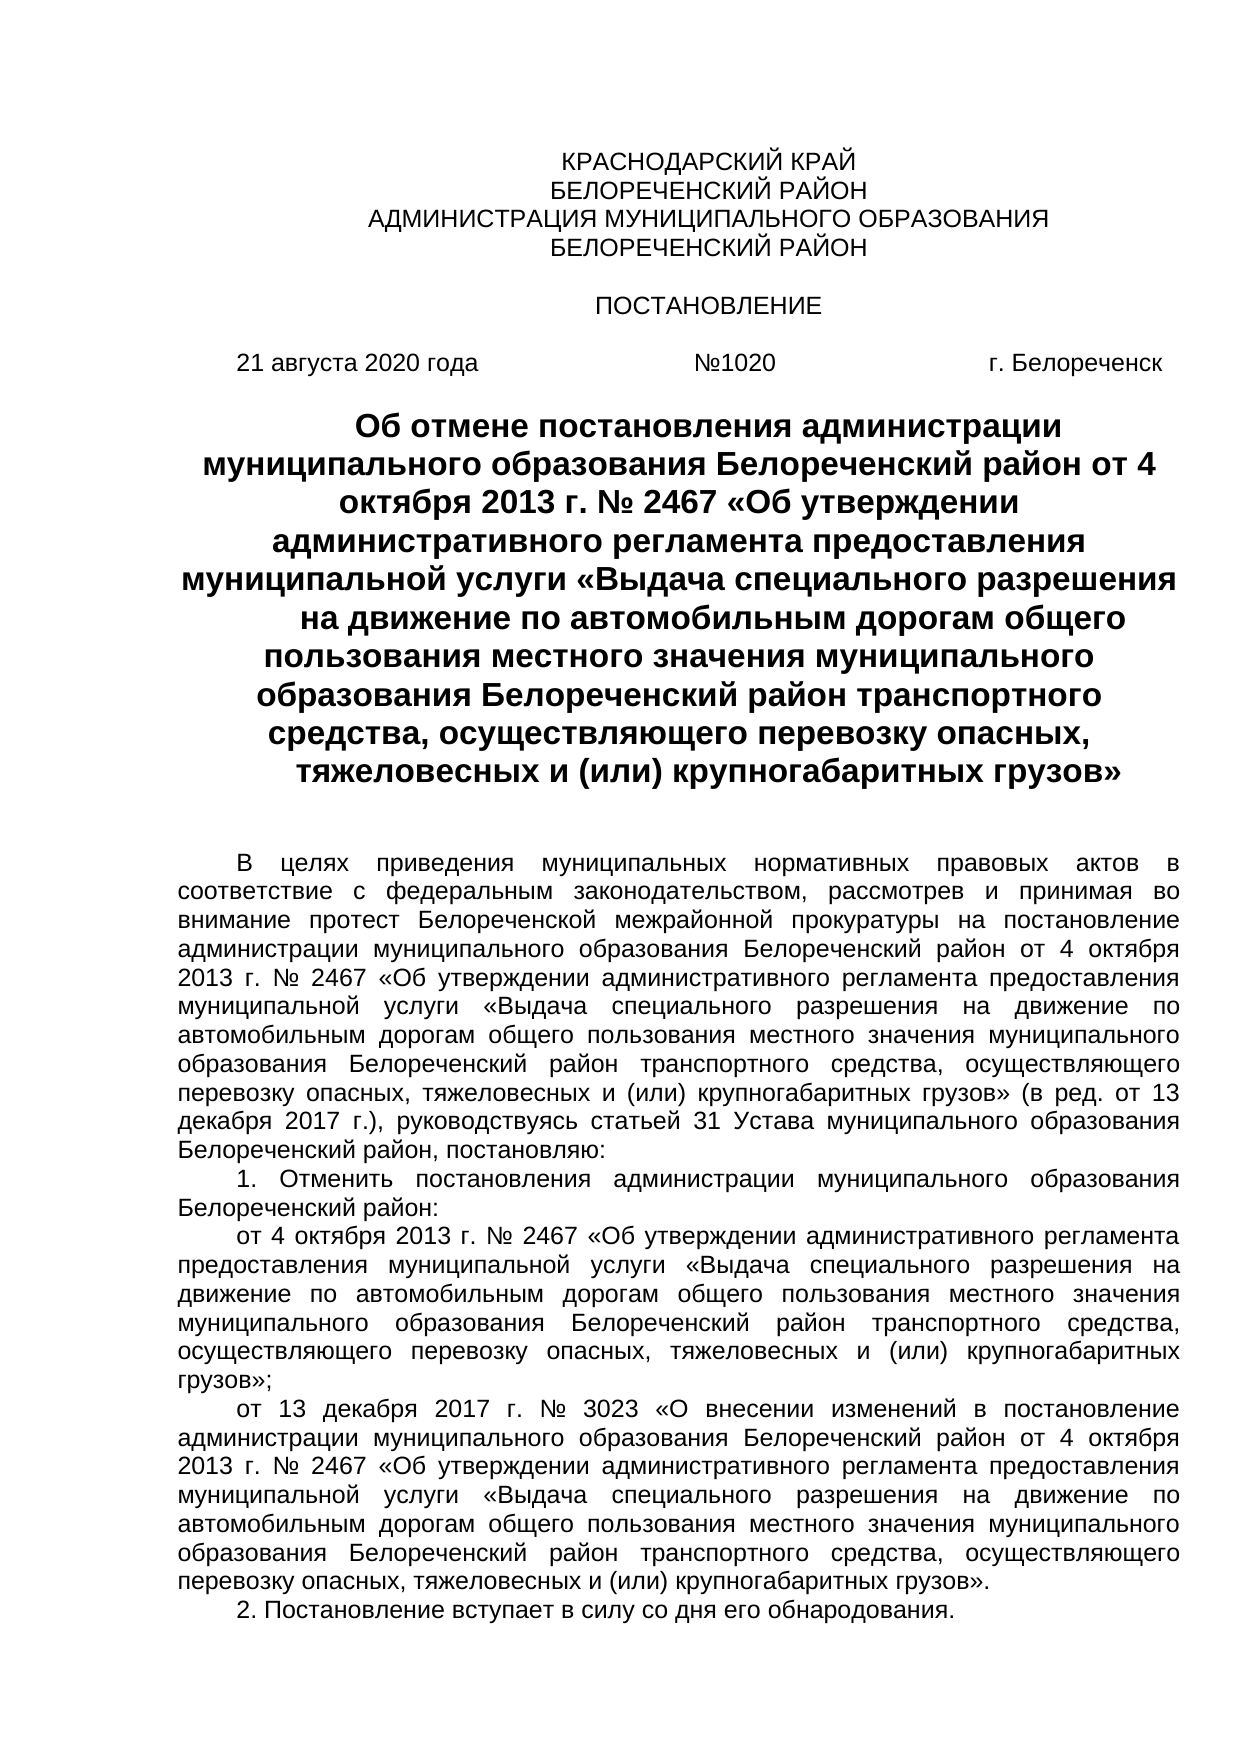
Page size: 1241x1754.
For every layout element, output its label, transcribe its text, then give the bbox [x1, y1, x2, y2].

text ПОСТАНОВЛЕНИЕ [177, 291, 1181, 319]
text от 13 декабря 2017 г. № 3023 «О внесении изменений в постановление администрации муниципального образования Белореченский район от 4 октября 2013 г. № 2467 «Об утверждении административного регламента предоставления муниципальной услуги «Выдача специального разрешения на движение по автомобильным дорогам общего пользования местного значения муниципального образования Белореченский район транспортного средства, осуществляющего перевозку опасных, тяжеловесных и (или) крупногабаритных грузов». [177, 1394, 1181, 1595]
text Об отмене постановления администрации муниципального образования Белореченский район от 4 октября 2013 г. № 2467 «Об утверждении административного регламента предоставления муниципальной услуги «Выдача специального разрешения [177, 406, 1181, 598]
text от 4 октября 2013 г. № 2467 «Об утверждении административного регламента предоставления муниципальной услуги «Выдача специального разрешения на движение по автомобильным дорогам общего пользования местного значения муниципального образования Белореченский район транспортного средства, осуществляющего перевозку опасных, тяжеловесных и (или) крупногабаритных грузов»; [177, 1221, 1181, 1394]
text тяжеловесных и (или) крупногабаритных грузов» [177, 752, 1181, 790]
text 2. Постановление вступает в силу со дня его обнародования. [177, 1595, 1181, 1624]
text 1. Отменить постановления администрации муниципального образования Белореченский район: [177, 1164, 1181, 1221]
text АДМИНИСТРАЦИЯ МУНИЦИПАЛЬНОГО ОБРАЗОВАНИЯ [177, 204, 1181, 233]
text КРАСНОДАРСКИЙ КРАЙ [177, 147, 1181, 176]
text БЕЛОРЕЧЕНСКИЙ РАЙОН [177, 233, 1181, 262]
text 21 августа 2020 года №1020 г. Белореченск [177, 348, 1181, 377]
text на движение по автомобильным дорогам общего пользования местного значения муниципального образования Белореченский район транспортного средства, осуществляющего перевозку опасных, [177, 598, 1181, 752]
text БЕЛОРЕЧЕНСКИЙ РАЙОН [177, 176, 1181, 204]
text В целях приведения муниципальных нормативных правовых актов в соответствие с федеральным законодательством, рассмотрев и принимая во внимание протест Белореченской межрайонной прокуратуры на постановление администрации муниципального образования Белореченский район от 4 октября 2013 г. № 2467 «Об утверждении административного регламента предоставления муниципальной услуги «Выдача специального разрешения на движение по автомобильным дорогам общего пользования местного значения муниципального образования Белореченский район транспортного средства, осуществляющего перевозку опасных, тяжеловесных и (или) крупногабаритных грузов» (в ред. от 13 декабря 2017 г.), руководствуясь статьей 31 Устава муниципального образования Белореченский район, постановляю: [177, 847, 1181, 1164]
